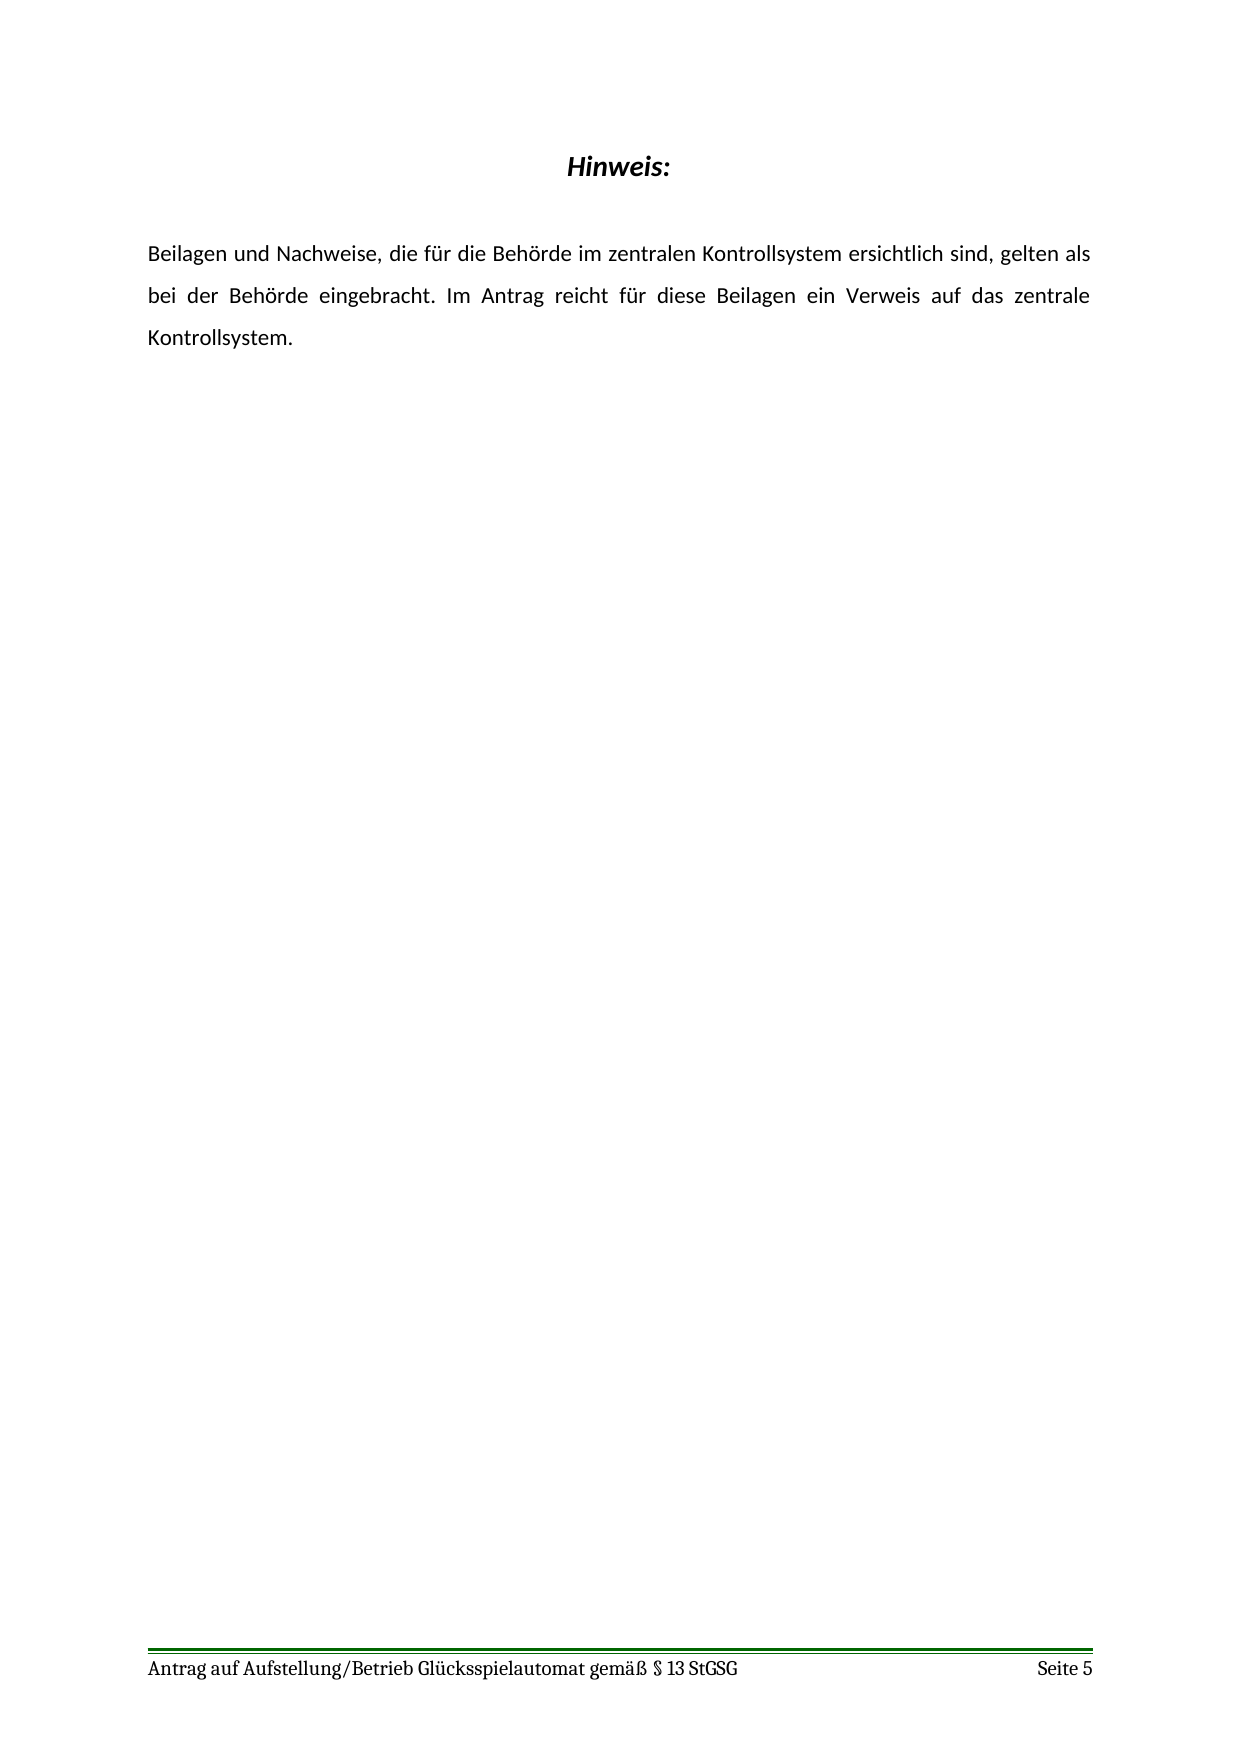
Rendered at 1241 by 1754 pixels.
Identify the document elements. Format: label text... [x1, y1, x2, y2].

text Beilagen und Nachweise, die für die Behörde im zentralen Kontrollsystem ersichtlich sind, gelten als bei der Behörde eingebracht. Im Antrag reicht für diese Beilagen ein Verweis auf das zentrale Kontrollsystem. [148, 239, 1093, 351]
text Hinweis: [148, 148, 1093, 183]
